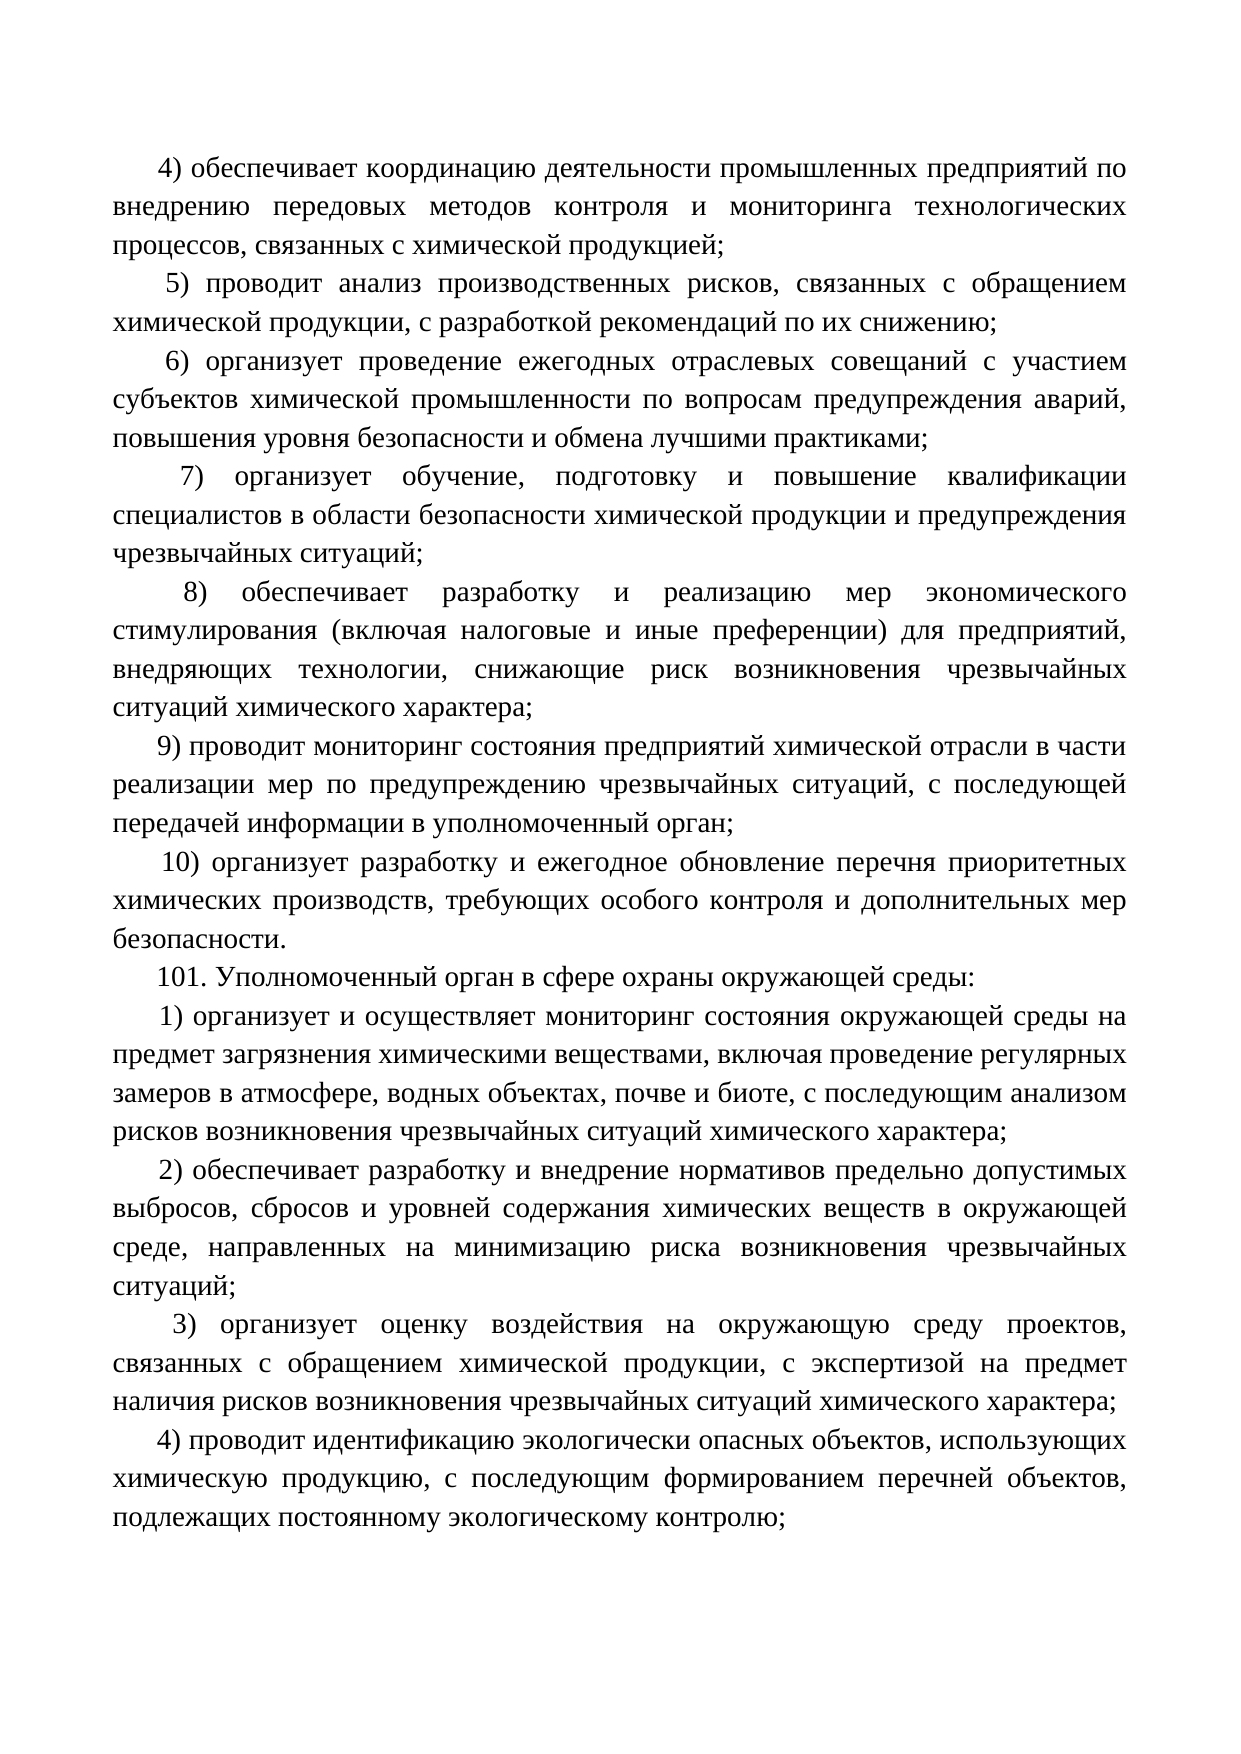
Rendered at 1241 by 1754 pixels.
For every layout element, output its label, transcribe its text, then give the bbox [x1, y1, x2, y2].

text 4) проводит идентификацию экологически опасных объектов, использующих химическую продукцию, с последующим формированием перечней объектов, подлежащих постоянному экологическому контролю; [112, 1422, 1128, 1532]
text 5) проводит анализ производственных рисков, связанных с обращением химической продукции, с разработкой рекомендаций по их снижению; [112, 266, 1128, 338]
text 4) обеспечивает координацию деятельности промышленных предприятий по внедрению передовых методов контроля и мониторинга технологических процессов, связанных с химической продукцией; [112, 150, 1128, 261]
text 101. Уполномоченный орган в сфере охраны окружающей среды: [112, 959, 1128, 993]
text 7) организует обучение, подготовку и повышение квалификации специалистов в области безопасности химической продукции и предупреждения чрезвычайных ситуаций; [112, 458, 1128, 569]
text 10) организует разработку и ежегодное обновление перечня приоритетных химических производств, требующих особого контроля и дополнительных мер безопасности. [112, 844, 1128, 954]
text 3) организует оценку воздействия на окружающую среду проектов, связанных с обращением химической продукции, с экспертизой на предмет наличия рисков возникновения чрезвычайных ситуаций химического характера; [112, 1306, 1128, 1417]
text 6) организует проведение ежегодных отраслевых совещаний с участием субъектов химической промышленности по вопросам предупреждения аварий, повышения уровня безопасности и обмена лучшими практиками; [112, 343, 1128, 453]
text 8) обеспечивает разработку и реализацию мер экономического стимулирования (включая налоговые и иные преференции) для предприятий, внедряющих технологии, снижающие риск возникновения чрезвычайных ситуаций химического характера; [112, 574, 1128, 723]
text 1) организует и осуществляет мониторинг состояния окружающей среды на предмет загрязнения химическими веществами, включая проведение регулярных замеров в атмосфере, водных объектах, почве и биоте, с последующим анализом рисков возникновения чрезвычайных ситуаций химического характера; [112, 998, 1128, 1147]
text 2) обеспечивает разработку и внедрение нормативов предельно допустимых выбросов, сбросов и уровней содержания химических веществ в окружающей среде, направленных на минимизацию риска возникновения чрезвычайных ситуаций; [112, 1152, 1128, 1301]
text 9) проводит мониторинг состояния предприятий химической отрасли в части реализации мер по предупреждению чрезвычайных ситуаций, с последующей передачей информации в уполномоченный орган; [112, 728, 1128, 839]
